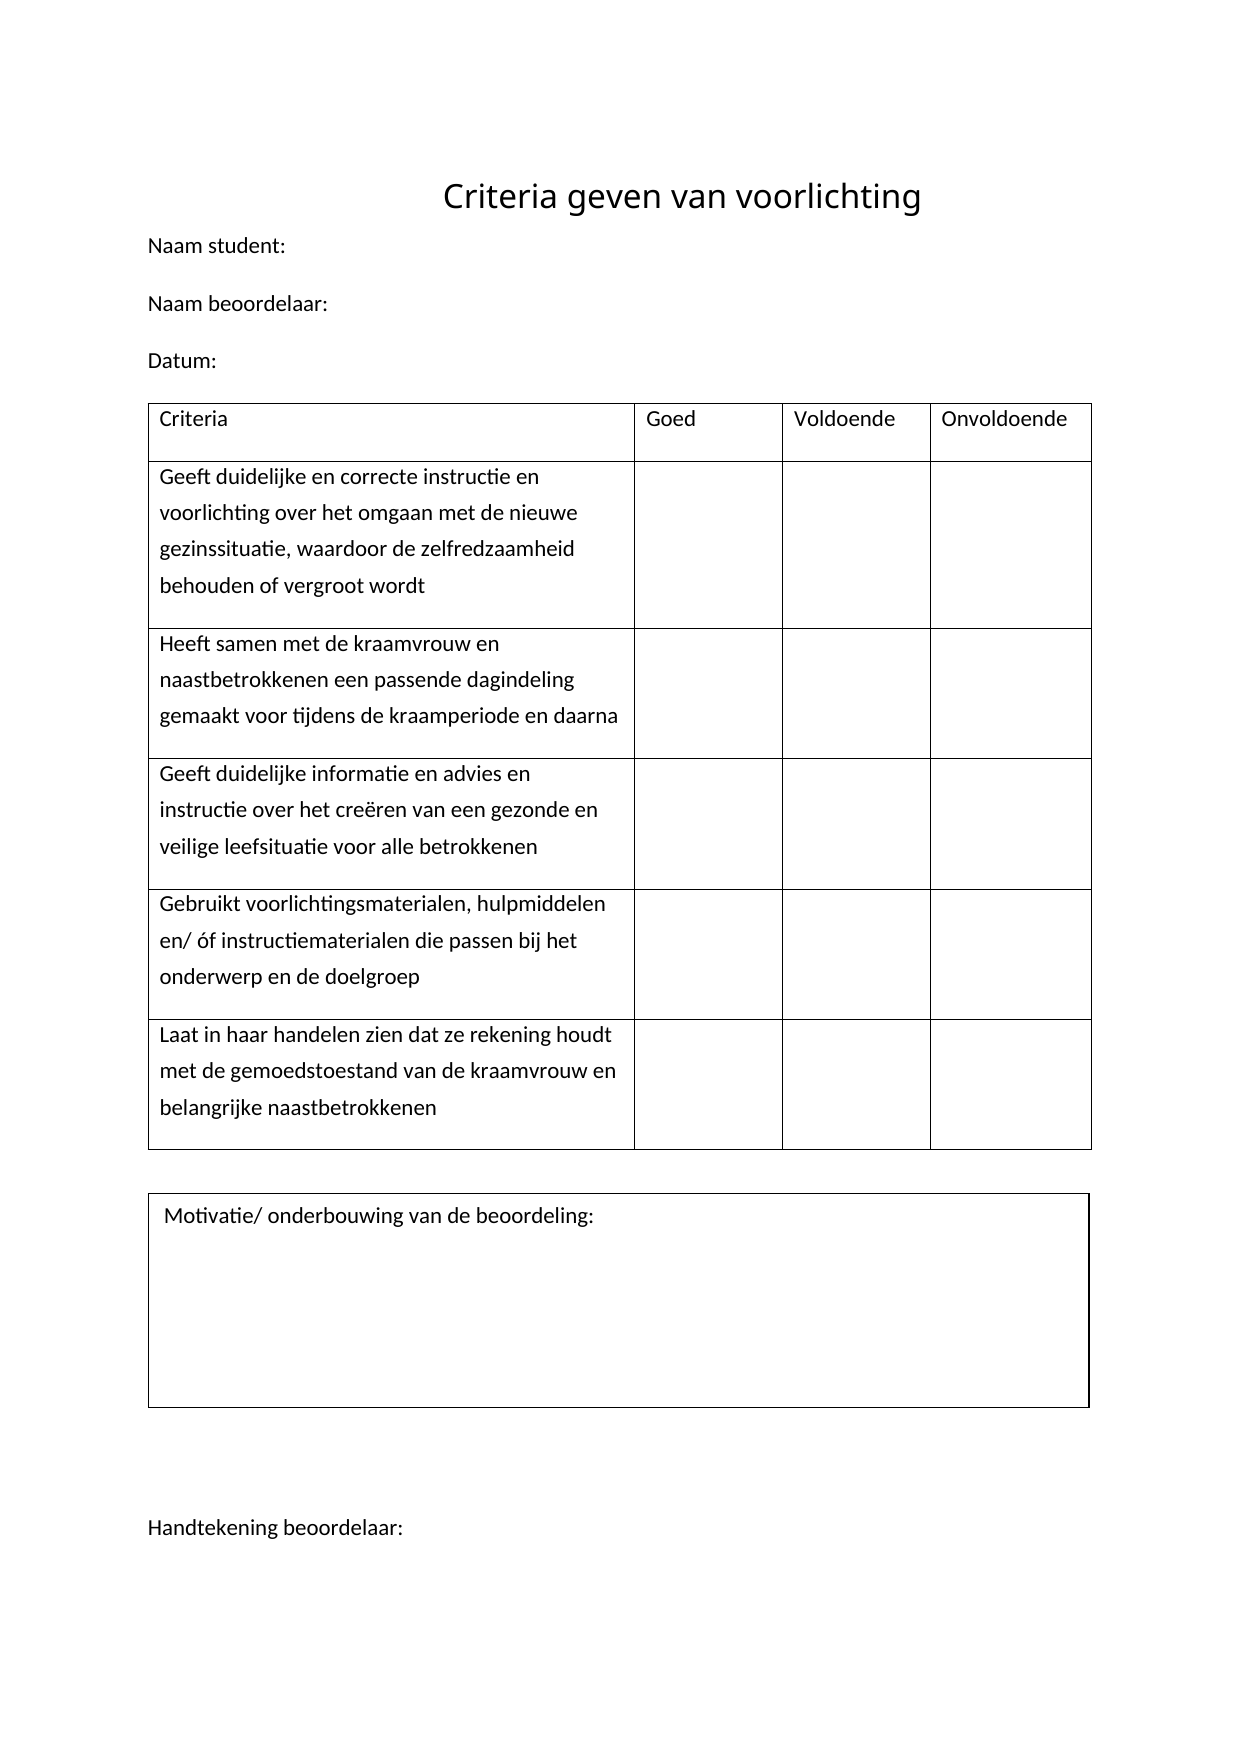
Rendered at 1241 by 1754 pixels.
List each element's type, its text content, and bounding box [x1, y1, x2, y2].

text Datum: [148, 346, 1093, 374]
text Naam beoordelaar: [148, 289, 1093, 317]
table_cell [783, 1020, 930, 1149]
table_cell [783, 629, 930, 758]
table_cell [783, 462, 930, 628]
text Handtekening beoordelaar: [148, 1513, 1093, 1542]
table_cell [635, 462, 782, 628]
table_cell [931, 1020, 1091, 1149]
table_cell [635, 890, 782, 1019]
table_cell Geeft duidelijke informatie en advies en instructie over het creëren van een gezonde en veilige leefsituatie voor alle betrokkenen [149, 759, 634, 888]
table_cell [931, 629, 1091, 758]
table_cell Gebruikt voorlichtingsmaterialen, hulpmiddelen en/ óf instructiematerialen die passen bij het onderwerp en de doelgroep [149, 890, 634, 1019]
text Criteria geven van voorlichting [148, 173, 1093, 218]
table_header Voldoende [783, 404, 930, 461]
table_cell [931, 890, 1091, 1019]
table_cell [635, 759, 782, 888]
table_header Criteria [149, 404, 634, 461]
table_cell [635, 1020, 782, 1149]
table_cell [635, 629, 782, 758]
table_cell [931, 462, 1091, 628]
table_cell [783, 759, 930, 888]
table_cell Geeft duidelijke en correcte instructie en voorlichting over het omgaan met de nieuwe gezinssituatie, waardoor de zelfredzaamheid behouden of vergroot wordt [149, 462, 634, 628]
table_cell Heeft samen met de kraamvrouw en naastbetrokkenen een passende dagindeling gemaakt voor tijdens de kraamperiode en daarna [149, 629, 634, 758]
table_cell [783, 890, 930, 1019]
table_header Goed [635, 404, 782, 461]
table_cell Laat in haar handelen zien dat ze rekening houdt met de gemoedstoestand van de kraamvrouw en belangrijke naastbetrokkenen [149, 1020, 634, 1149]
table_cell [931, 759, 1091, 888]
table_header Onvoldoende [931, 404, 1091, 461]
text Naam student: [148, 232, 1093, 259]
